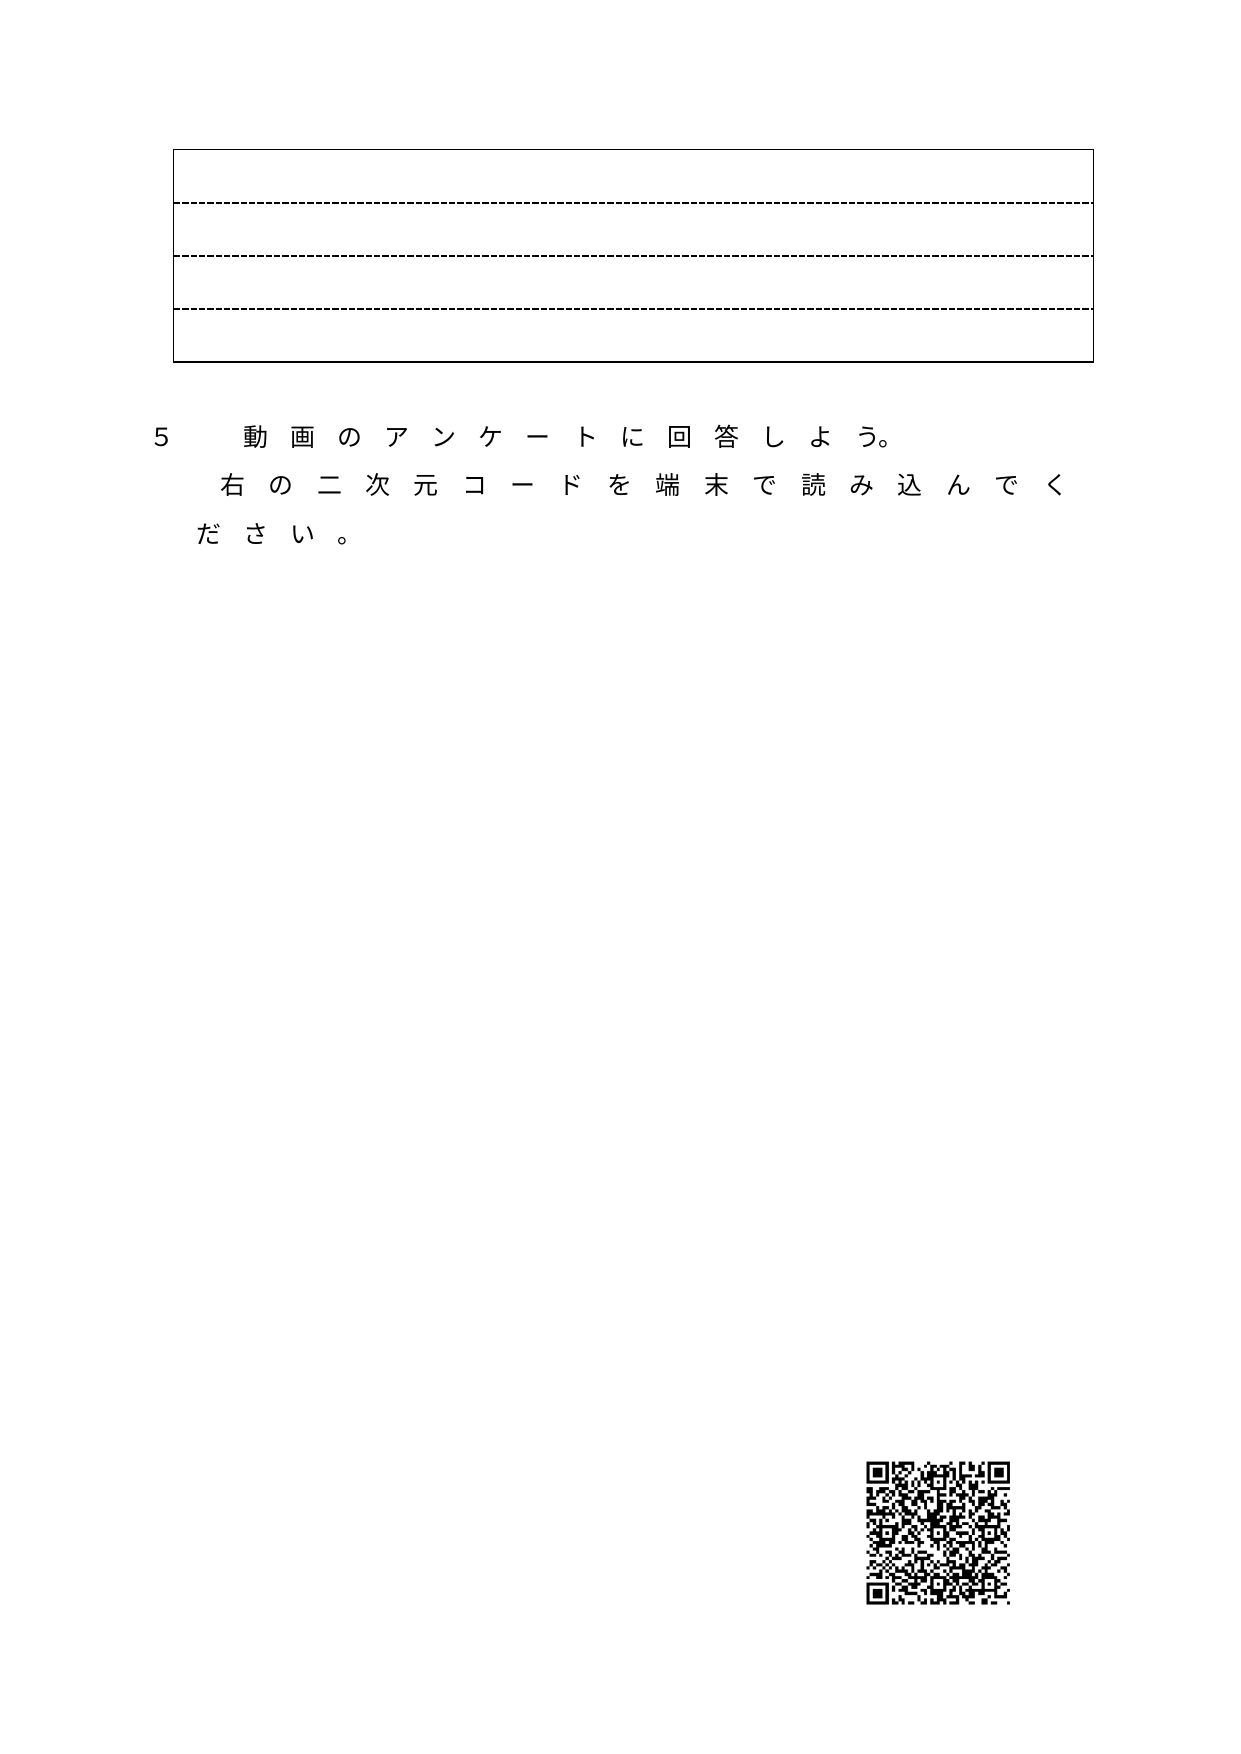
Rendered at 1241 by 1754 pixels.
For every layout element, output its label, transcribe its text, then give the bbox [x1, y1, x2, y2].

text ５ 動画のアンケートに回答しよう。 [149, 411, 1091, 459]
table_cell [174, 308, 1093, 361]
table_cell [174, 255, 1093, 308]
table_cell [174, 202, 1093, 255]
picture [860, 1457, 1014, 1607]
table_header [174, 150, 1093, 202]
text 右の二次元コードを端末で読み込んでください。 [173, 459, 1091, 557]
